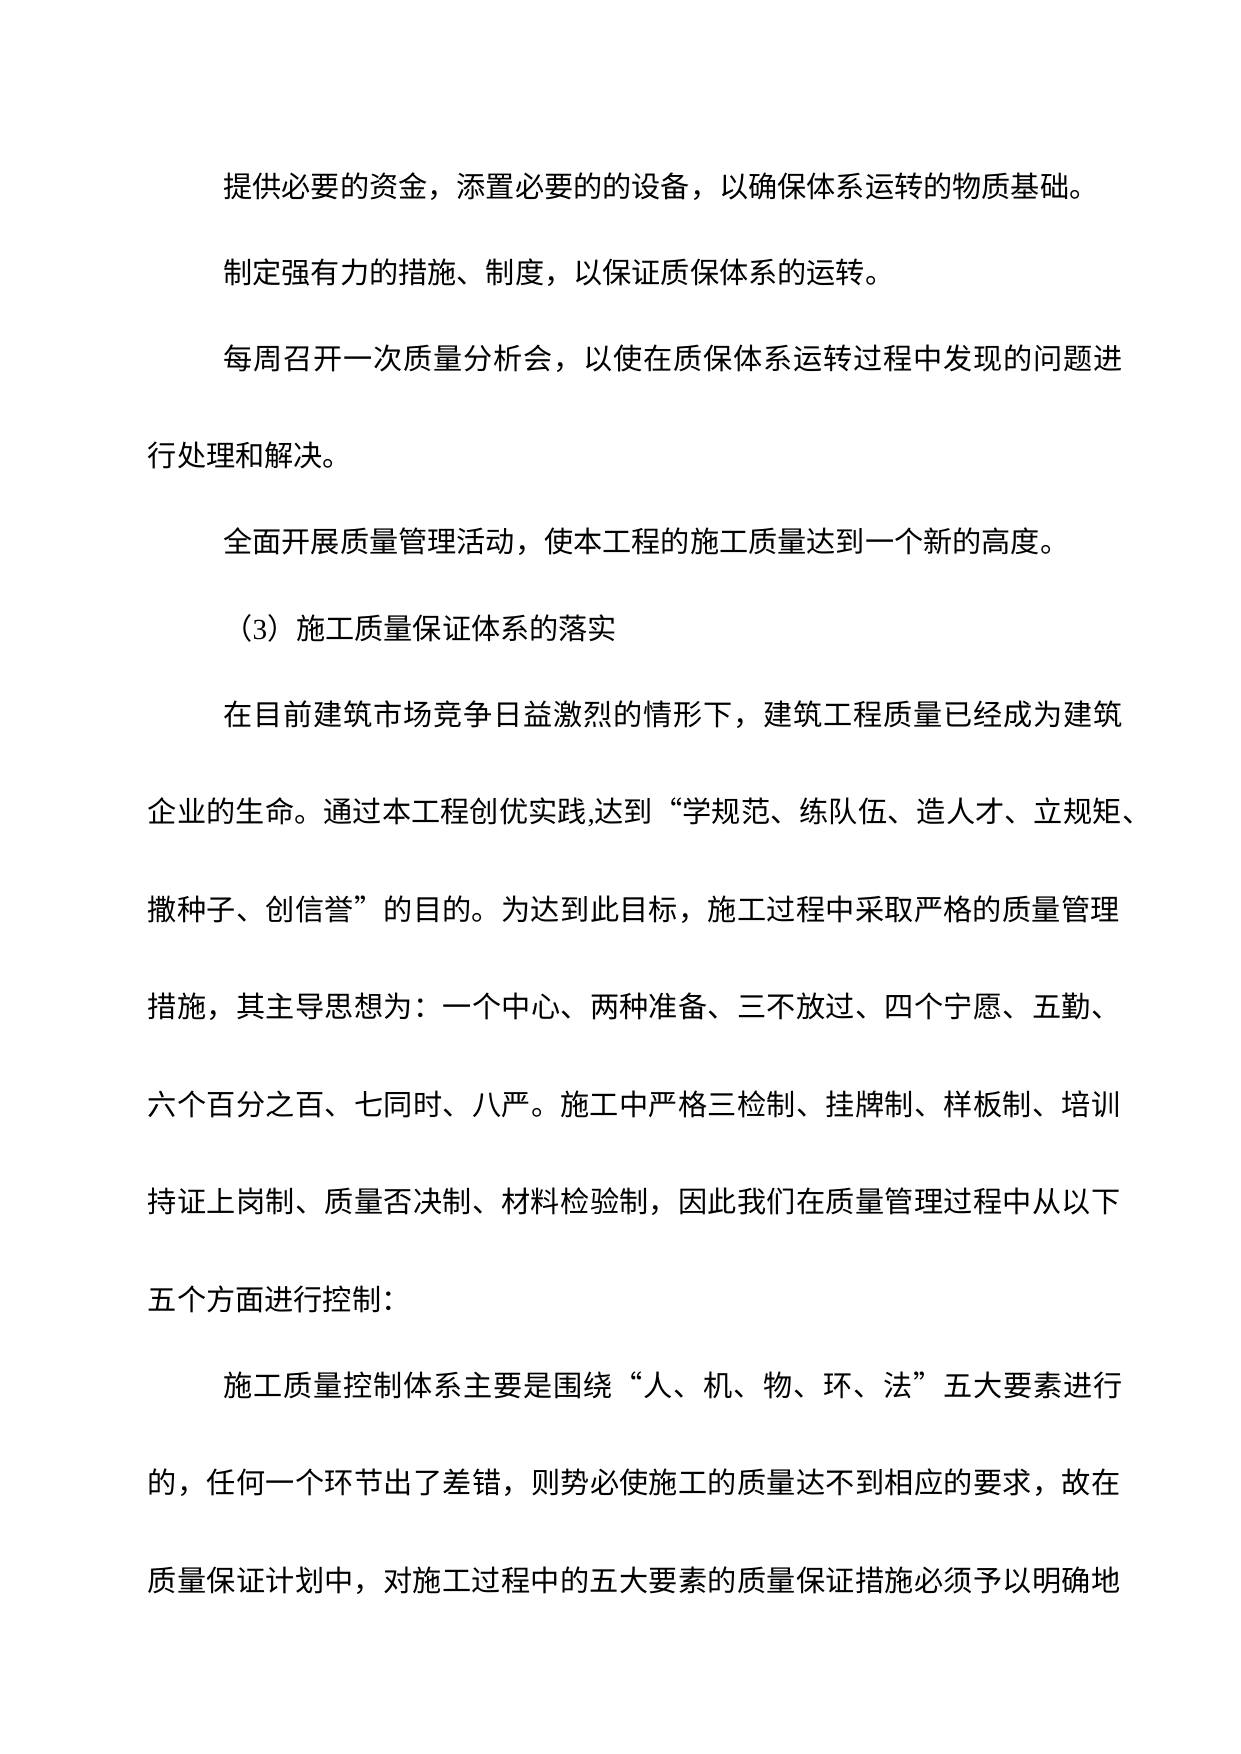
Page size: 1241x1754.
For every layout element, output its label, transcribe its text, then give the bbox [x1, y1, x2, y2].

text 提供必要的资金，添置必要的的设备，以确保体系运转的物质基础。 [148, 152, 1122, 217]
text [148, 1351, 1122, 1611]
text （3）施工质量保证体系的落实 [148, 594, 1122, 659]
text 全面开展质量管理活动，使本工程的施工质量达到一个新的高度。 [148, 508, 1122, 573]
text 制定强有力的措施、制度，以保证质保体系的运转。 [148, 238, 1122, 303]
text 在目前建筑市场竞争日益激烈的情形下，建筑工程质量已经成为建筑企业的生命。通过本工程创优实践,达到“学规范、练队伍、造人才、立规矩、撒种子、创信誉”的目的。为达到此目标，施工过程中采取严格的质量管理措施，其主导思想为：一个中心、两种准备、三不放过、四个宁愿、五勤、六个百分之百、七同时、八严。施工中严格三检制、挂牌制、样板制、培训持证上岗制、质量否决制、材料检验制，因此我们在质量管理过程中从以下五个方面进行控制： [148, 680, 1122, 1330]
text 每周召开一次质量分析会，以使在质保体系运转过程中发现的问题进行处理和解决。 [148, 324, 1122, 487]
